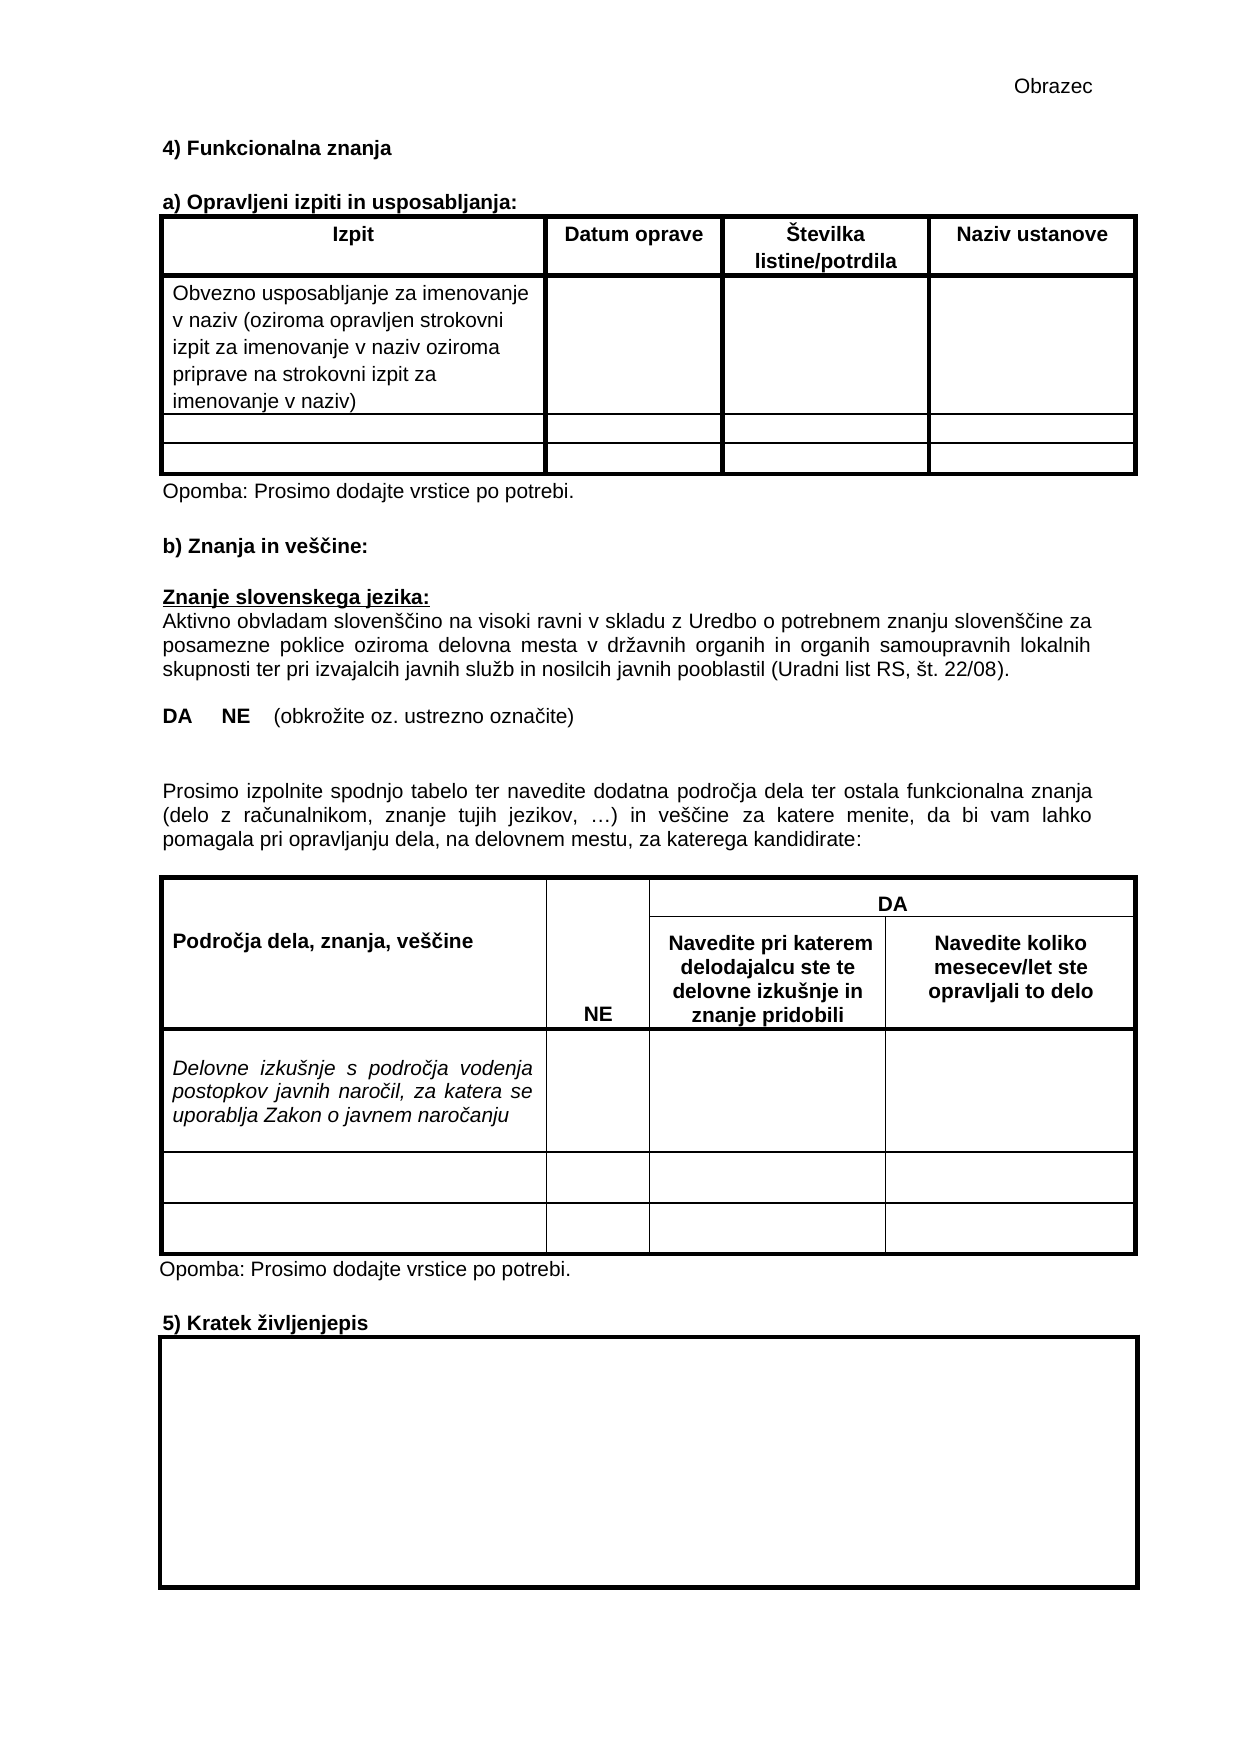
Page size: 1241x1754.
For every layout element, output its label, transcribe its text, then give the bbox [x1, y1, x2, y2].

table_cell [164, 1153, 546, 1202]
table_cell Obvezno usposabljanje za imenovanje v naziv (oziroma opravljen strokovni izpit za imenovanje v naziv oziroma priprave na strokovni izpit za imenovanje v naziv) [164, 278, 543, 413]
table_header Naziv ustanove [931, 219, 1133, 273]
table_header NE [547, 880, 649, 1027]
table_cell [164, 415, 543, 442]
table_cell [650, 1204, 885, 1252]
text a) Opravljeni izpiti in usposabljanja: [162, 187, 1093, 214]
table_cell [931, 415, 1133, 442]
table_cell [886, 1204, 1133, 1252]
table_cell [886, 1153, 1133, 1202]
table_header Datum oprave [548, 219, 720, 273]
table_header Izpit [164, 219, 543, 273]
text DA NE (obkrožite oz. ustrezno označite) [162, 704, 1093, 728]
table_cell [650, 1031, 885, 1151]
table_cell Delovne izkušnje s področja vodenja postopkov javnih naročil, za katera se uporablja Zakon o javnem naročanju [164, 1031, 546, 1151]
table_header Področja dela, znanja, veščine [164, 880, 546, 1027]
table_cell [548, 415, 720, 442]
table_cell [548, 444, 720, 471]
table_header Številka listine/potrdila [725, 219, 927, 273]
text Znanje slovenskega jezika: [162, 584, 1093, 608]
text 4) Funkcionalna znanja [162, 133, 1093, 160]
table_cell [547, 1204, 649, 1252]
table_cell [547, 1153, 649, 1202]
table_cell [164, 1204, 546, 1252]
table_cell [931, 278, 1133, 413]
table_header DA [650, 880, 1133, 916]
table_cell [164, 444, 543, 471]
text Opomba: Prosimo dodajte vrstice po potrebi. [162, 476, 1093, 503]
text b) Znanja in veščine: [148, 530, 1093, 557]
table_cell [725, 444, 927, 471]
table_cell [886, 1031, 1133, 1151]
text 5) Kratek življenjepis [162, 1307, 1123, 1334]
table_cell Navedite pri katerem delodajalcu ste te delovne izkušnje in znanje pridobili [650, 917, 885, 1027]
table_cell [650, 1153, 885, 1202]
text Prosimo izpolnite spodnjo tabelo ter navedite dodatna področja dela ter ostala funkcionalna znanja (delo z računalnikom, znanje tujih jezikov, …) in veščine za katere menite, da bi vam lahko pomagala pri opravljanju dela, na delovnem mestu, za katerega kandidirate: [162, 779, 1093, 851]
table_cell [548, 278, 720, 413]
text Aktivno obvladam slovenščino na visoki ravni v skladu z Uredbo o potrebnem znanju slovenščine za posamezne poklice oziroma delovna mesta v državnih organih in organih samoupravnih lokalnih skupnosti ter pri izvajalcih javnih služb in nosilcih javnih pooblastil (Uradni list RS, št. 22/08). [162, 608, 1093, 680]
table_cell [725, 278, 927, 413]
table_cell [547, 1031, 649, 1151]
table_cell [931, 444, 1133, 471]
text Opomba: Prosimo dodajte vrstice po potrebi. [148, 1256, 1093, 1280]
table_cell [725, 415, 927, 442]
table_cell Navedite koliko mesecev/let ste opravljali to delo [886, 917, 1133, 1027]
